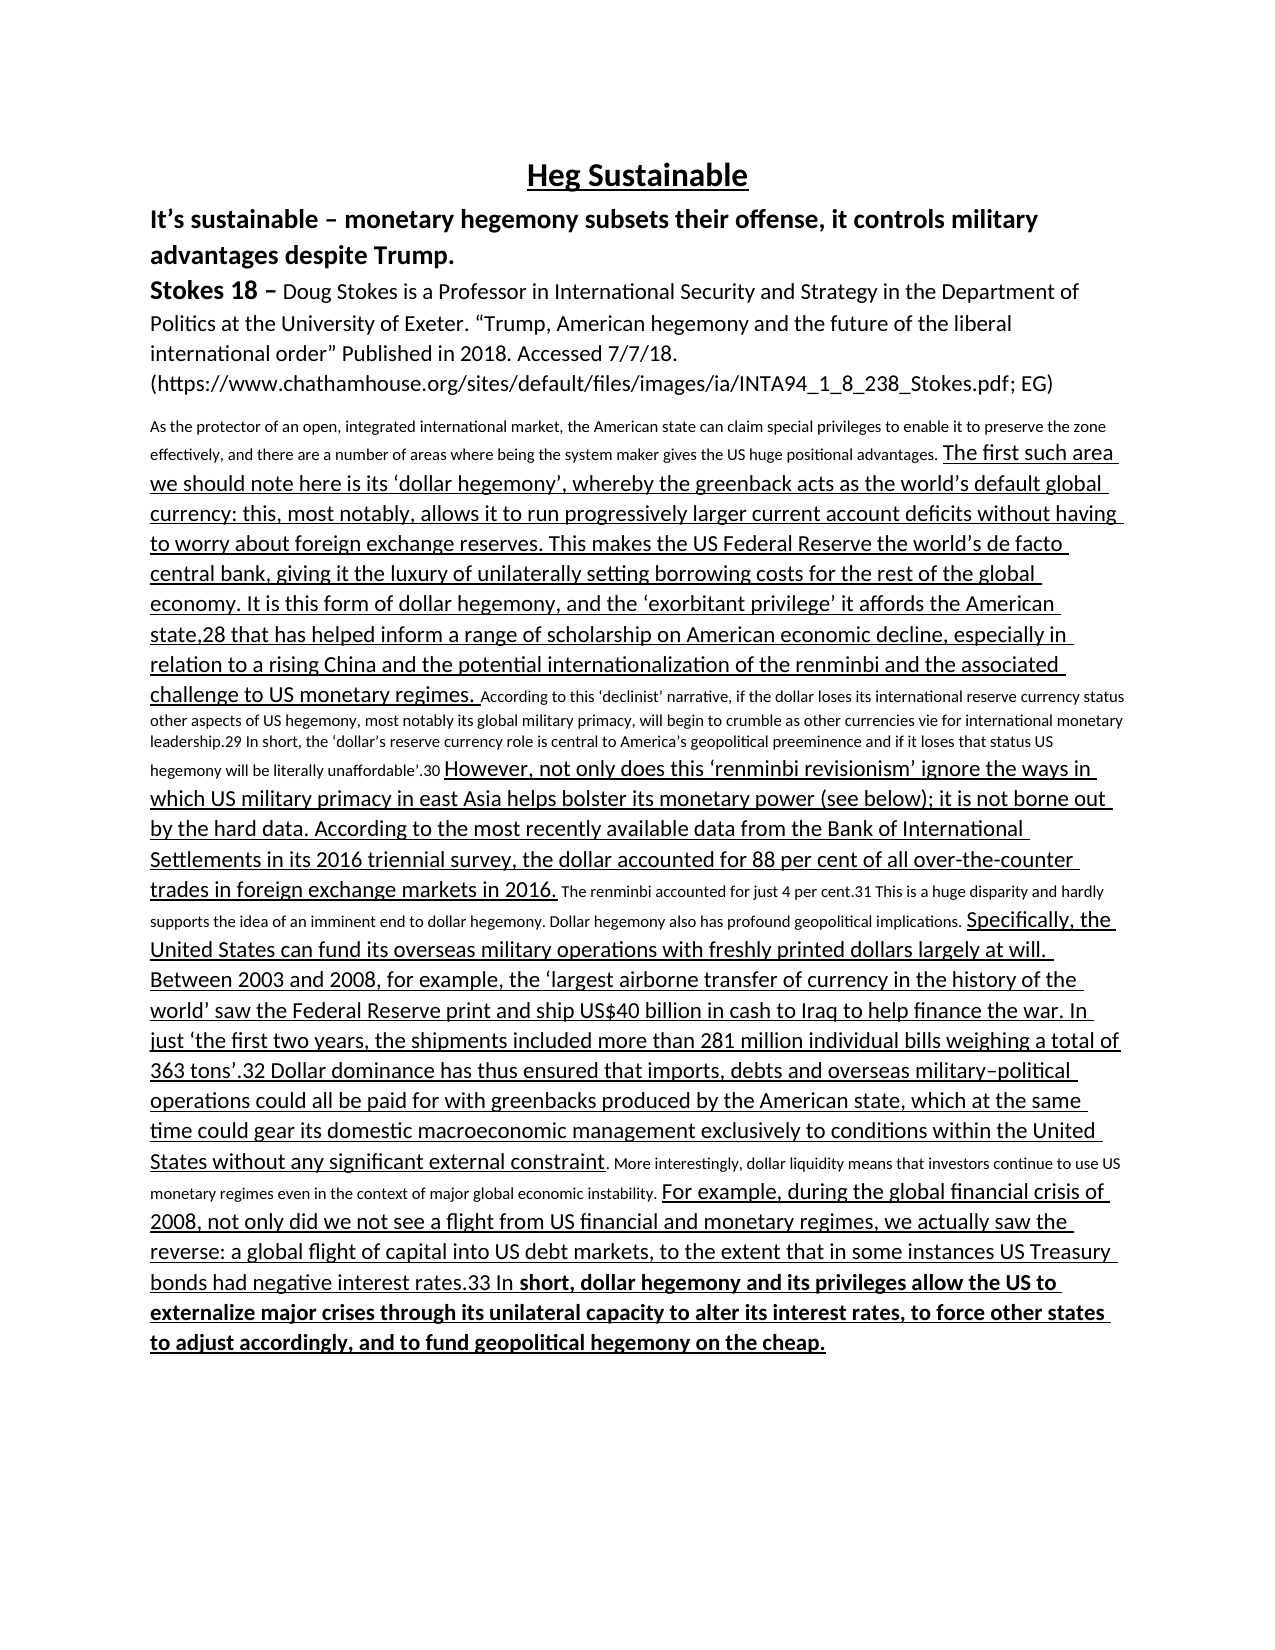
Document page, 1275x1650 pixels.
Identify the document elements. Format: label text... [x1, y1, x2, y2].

text Stokes 18 – Doug Stokes is a Professor in International Security and Strategy in the Department of Politics at the University of Exeter. “Trump, American hegemony and the future of the liberal international order” Published in 2018. Accessed 7/7/18. (https://www.chathamhouse.org/sites/default/files/images/ia/INTA94_1_8_238_Stokes.pdf; EG) [150, 273, 1125, 397]
text As the protector of an open, integrated international market, the American state can claim special privileges to enable it to preserve the zone effectively, and there are a number of areas where being the system maker gives the US huge positional advantages. The first such area we should note here is its ‘dollar hegemony’, whereby the greenback acts as the world’s default global currency: this, most notably, allows it to run progressively larger current account deficits without having to worry about foreign exchange reserves. This makes the US Federal Reserve the world’s de facto central bank, giving it the luxury of unilaterally setting borrowing costs for the rest of the global economy. It is this form of dollar hegemony, and the ‘exorbitant privilege’ it affords the American state,28 that has helped inform a range of scholarship on American economic decline, especially in relation to a rising China and the potential internationalization of the renminbi and the associated challenge to US monetary regimes. According to this ‘declinist’ narrative, if the dollar loses its international reserve currency status other aspects of US hegemony, most notably its global military primacy, will begin to crumble as other currencies vie for international monetary leadership.29 In short, the ‘dollar’s reserve currency role is central to America’s geopolitical preeminence and if it loses that status US hegemony will be literally unaffordable’.30 However, not only does this ‘renminbi revisionism’ ignore the ways in which US military primacy in east Asia helps bolster its monetary power (see below); it is not borne out by the hard data. According to the most recently available data from the Bank of International Settlements in its 2016 triennial survey, the dollar accounted for 88 per cent of all over-the-counter trades in foreign exchange markets in 2016. The renminbi accounted for just 4 per cent.31 This is a huge disparity and hardly supports the idea of an imminent end to dollar hegemony. Dollar hegemony also has profound geopolitical implications. Specifically, the United States can fund its overseas military operations with freshly printed dollars largely at will. Between 2003 and 2008, for example, the ‘largest airborne transfer of currency in the history of the world’ saw the Federal Reserve print and ship US$40 billion in cash to Iraq to help finance the war. In just ‘the first two years, the shipments included more than 281 million individual bills weighing a total of 363 tons’.32 Dollar dominance has thus ensured that imports, debts and overseas military–political operations could all be paid for with greenbacks produced by the American state, which at the same time could gear its domestic macroeconomic management exclusively to conditions within the United States without any significant external constraint. More interestingly, dollar liquidity means that investors continue to use US monetary regimes even in the context of major global economic instability. For example, during the global financial crisis of 2008, not only did we not see a flight from US financial and monetary regimes, we actually saw the reverse: a global flight of capital into US debt markets, to the extent that in some instances US Treasury bonds had negative interest rates.33 In short, dollar hegemony and its privileges allow the US to externalize major crises through its unilateral capacity to alter its interest rates, to force other states to adjust accordingly, and to fund geopolitical hegemony on the cheap. [150, 416, 1125, 1356]
subtitle It’s sustainable – monetary hegemony subsets their offense, it controls military advantages despite Trump. [150, 202, 1125, 271]
subtitle Heg Sustainable [150, 154, 1125, 195]
